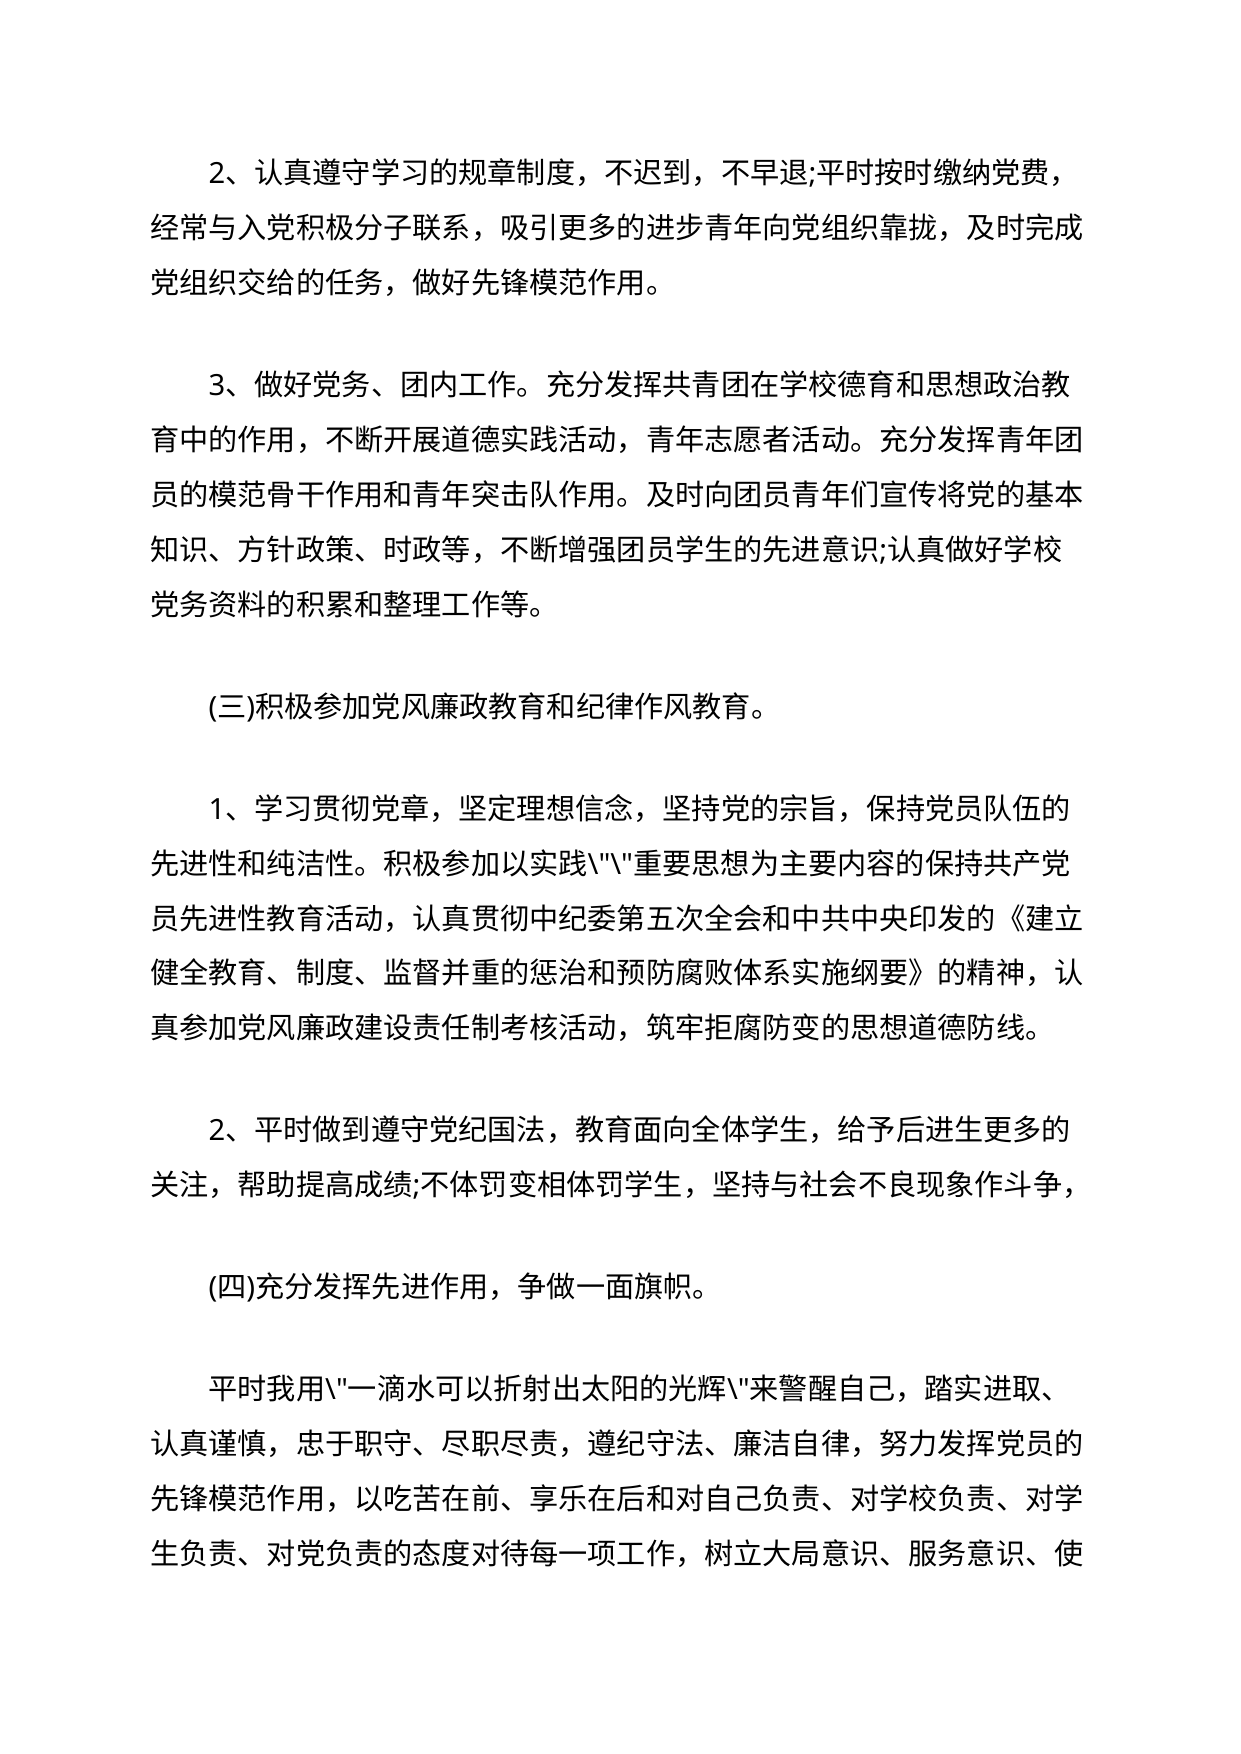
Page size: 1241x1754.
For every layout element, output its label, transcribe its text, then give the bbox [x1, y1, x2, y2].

text (四)充分发挥先进作用，争做一面旗帜。 [150, 1264, 1090, 1306]
text 1、学习贯彻党章，坚定理想信念，坚持党的宗旨，保持党员队伍的先进性和纯洁性。积极参加以实践\"\"重要思想为主要内容的保持共产党员先进性教育活动，认真贯彻中纪委第五次全会和中共中央印发的《建立健全教育、制度、监督并重的惩治和预防腐败体系实施纲要》的精神，认真参加党风廉政建设责任制考核活动，筑牢拒腐防变的思想道德防线。 [150, 785, 1090, 1047]
text 2、平时做到遵守党纪国法，教育面向全体学生，给予后进生更多的关注，帮助提高成绩;不体罚变相体罚学生，坚持与社会不良现象作斗争， [150, 1107, 1090, 1204]
text 2、认真遵守学习的规章制度，不迟到，不早退;平时按时缴纳党费，经常与入党积极分子联系，吸引更多的进步青年向党组织靠拢，及时完成党组织交给的任务，做好先锋模范作用。 [150, 150, 1090, 302]
text 3、做好党务、团内工作。充分发挥共青团在学校德育和思想政治教育中的作用，不断开展道德实践活动，青年志愿者活动。充分发挥青年团员的模范骨干作用和青年突击队作用。及时向团员青年们宣传将党的基本知识、方针政策、时政等，不断增强团员学生的先进意识;认真做好学校党务资料的积累和整理工作等。 [150, 362, 1090, 624]
text (三)积极参加党风廉政教育和纪律作风教育。 [150, 683, 1090, 726]
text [150, 1366, 1090, 1573]
